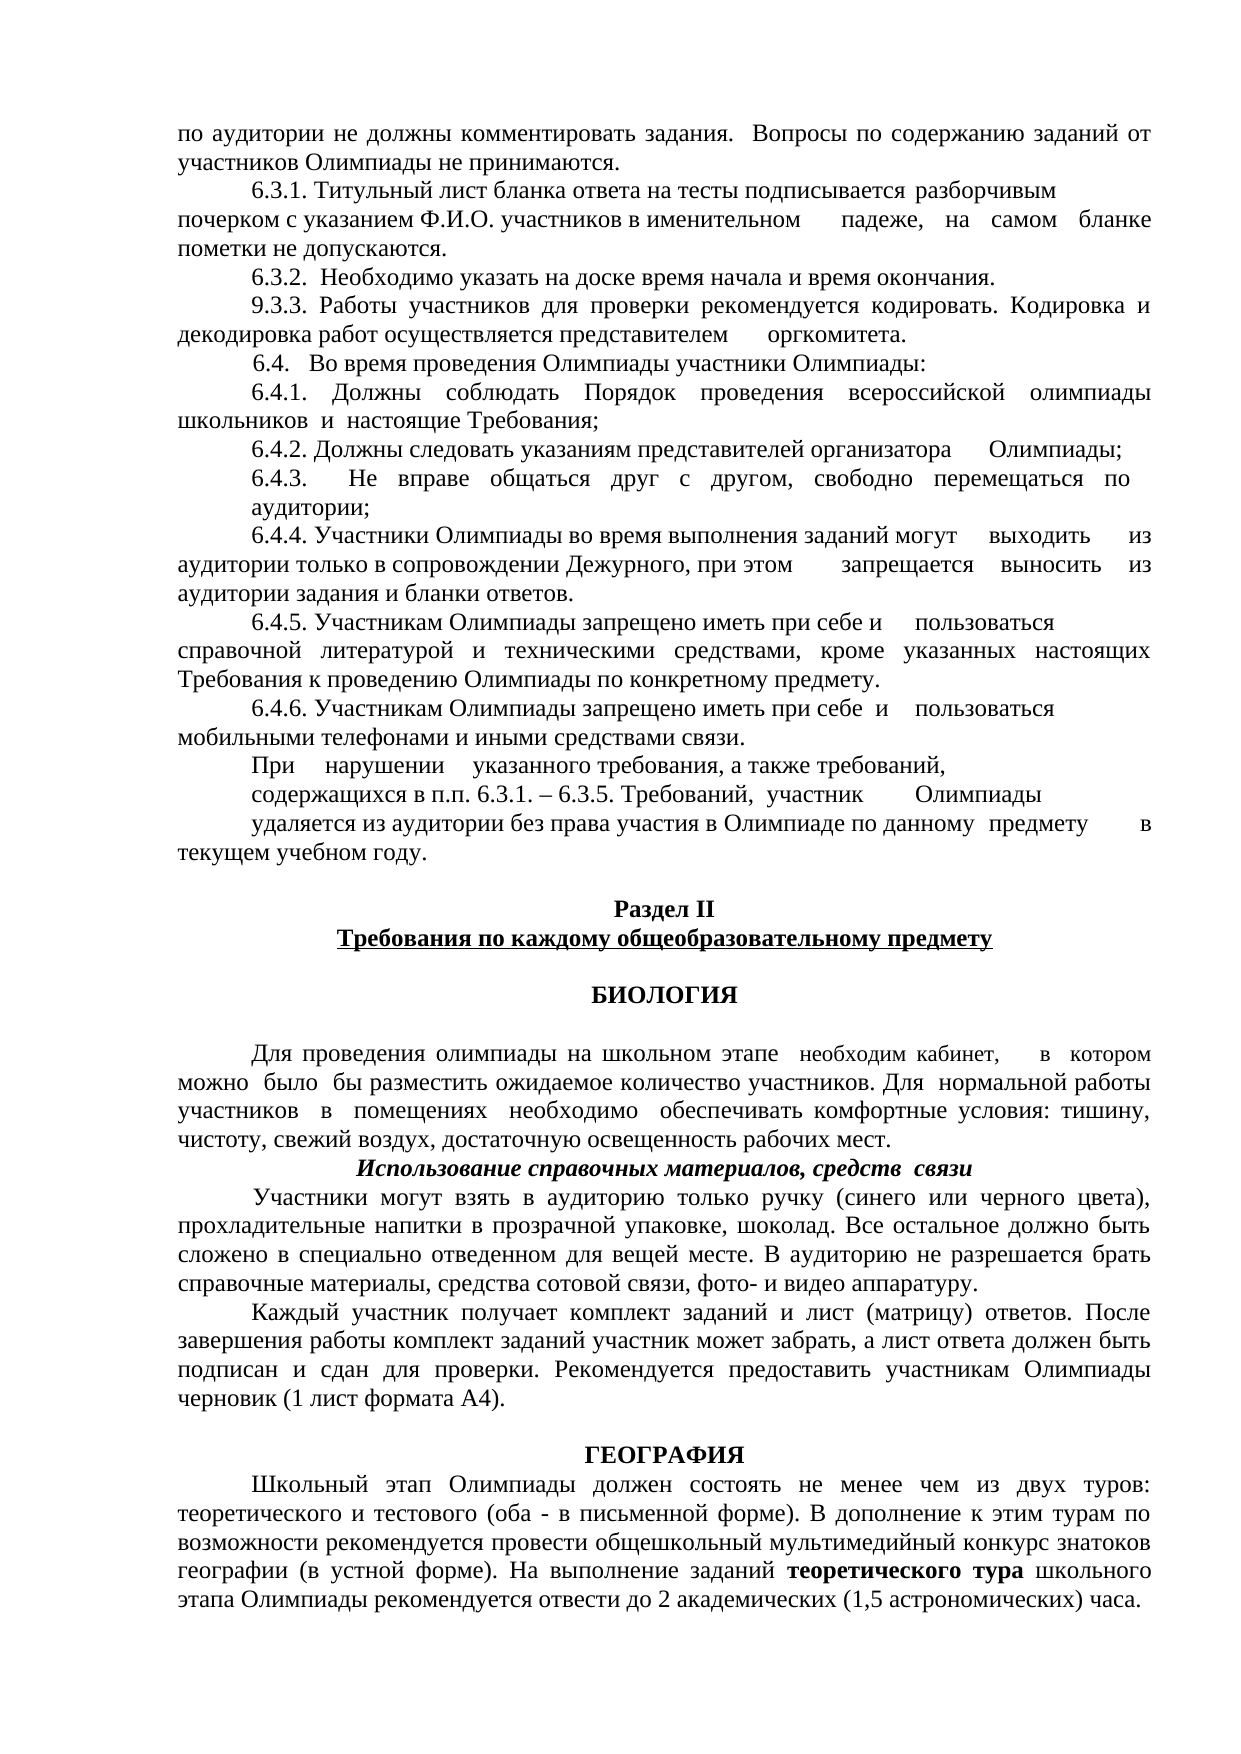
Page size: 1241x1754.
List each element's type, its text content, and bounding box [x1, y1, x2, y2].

text Раздел II [177, 894, 1152, 923]
text 9.3.3. Работы участников для проверки рекомендуется кодировать. Кодировка и декодировка работ осуществляется представителем оргкомитета. [177, 291, 1152, 348]
text При нарушении указанного требования, а также требований, содержащихся в п.п. 6.3.1. – 6.3.5. Требований, участник Олимпиады удаляется из аудитории без права участия в Олимпиаде по данному предмету в текущем учебном году. [177, 751, 1152, 866]
text 6.4.3. Не вправе общаться друг с другом, свободно перемещаться по аудитории; [177, 463, 1152, 521]
text 6.3.2. Необходимо указать на доске время начала и время окончания. [177, 262, 1152, 291]
text Использование справочных материалов, средств связи [177, 1153, 1152, 1182]
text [177, 118, 1152, 176]
text 6.4.2. Должны следовать указаниям представителей организатора Олимпиады; [177, 434, 1152, 463]
text Участники могут взять в аудиторию только ручку (синего или черного цвета), прохладительные напитки в прозрачной упаковке, шоколад. Все остальное должно быть сложено в специально отведенном для вещей месте. В аудиторию не разрешается брать справочные материалы, средства сотовой связи, фото- и видео аппаратуру. [178, 1182, 1152, 1297]
text ГЕОГРАФИЯ [177, 1441, 1152, 1469]
text БИОЛОГИЯ [177, 981, 1152, 1009]
text Школьный этап Олимпиады должен состоять не менее чем из двух туров: теоретического и тестового (оба - в письменной форме). В дополнение к этим турам по возможности рекомендуется провести общешкольный мультимедийный конкурс знатоков географии (в устной форме). На выполнение заданий теоретического тура школьного этапа Олимпиады рекомендуется отвести до 2 академических (1,5 астрономических) часа. [177, 1469, 1152, 1613]
text 6.3.1. Титульный лист бланка ответа на тесты подписывается разборчивым почерком с указанием Ф.И.О. участников в именительном падеже, на самом бланке пометки не допускаются. [177, 176, 1152, 262]
text Каждый участник получает комплект заданий и лист (матрицу) ответов. После завершения работы комплект заданий участник может забрать, а лист ответа должен быть подписан и сдан для проверки. Рекомендуется предоставить участникам Олимпиады черновик (1 лист формата А4). [177, 1297, 1152, 1412]
text Для проведения олимпиады на школьном этапе необходим кабинет, в котором можно было бы разместить ожидаемое количество участников. Для нормальной работы участников в помещениях необходимо обеспечивать комфортные условия: тишину, чистоту, свежий воздух, достаточную освещенность рабочих мест. [177, 1038, 1152, 1153]
text 6.4.4. Участники Олимпиады во время выполнения заданий могут выходить из аудитории только в сопровождении Дежурного, при этом запрещается выносить из аудитории задания и бланки ответов. [177, 521, 1152, 607]
text 6.4.6. Участникам Олимпиады запрещено иметь при себе и пользоваться мобильными телефонами и иными средствами связи. [177, 693, 1152, 751]
text 6.4. Во время проведения Олимпиады участники Олимпиады: [177, 348, 1152, 377]
text 6.4.1. Должны соблюдать Порядок проведения всероссийской олимпиады школьников и настоящие Требования; [177, 377, 1152, 434]
text 6.4.5. Участникам Олимпиады запрещено иметь при себе и пользоваться справочной литературой и техническими средствами, кроме указанных настоящих Требования к проведению Олимпиады по конкретному предмету. [177, 607, 1152, 693]
text Требования по каждому общеобразовательному предмету [177, 923, 1152, 952]
